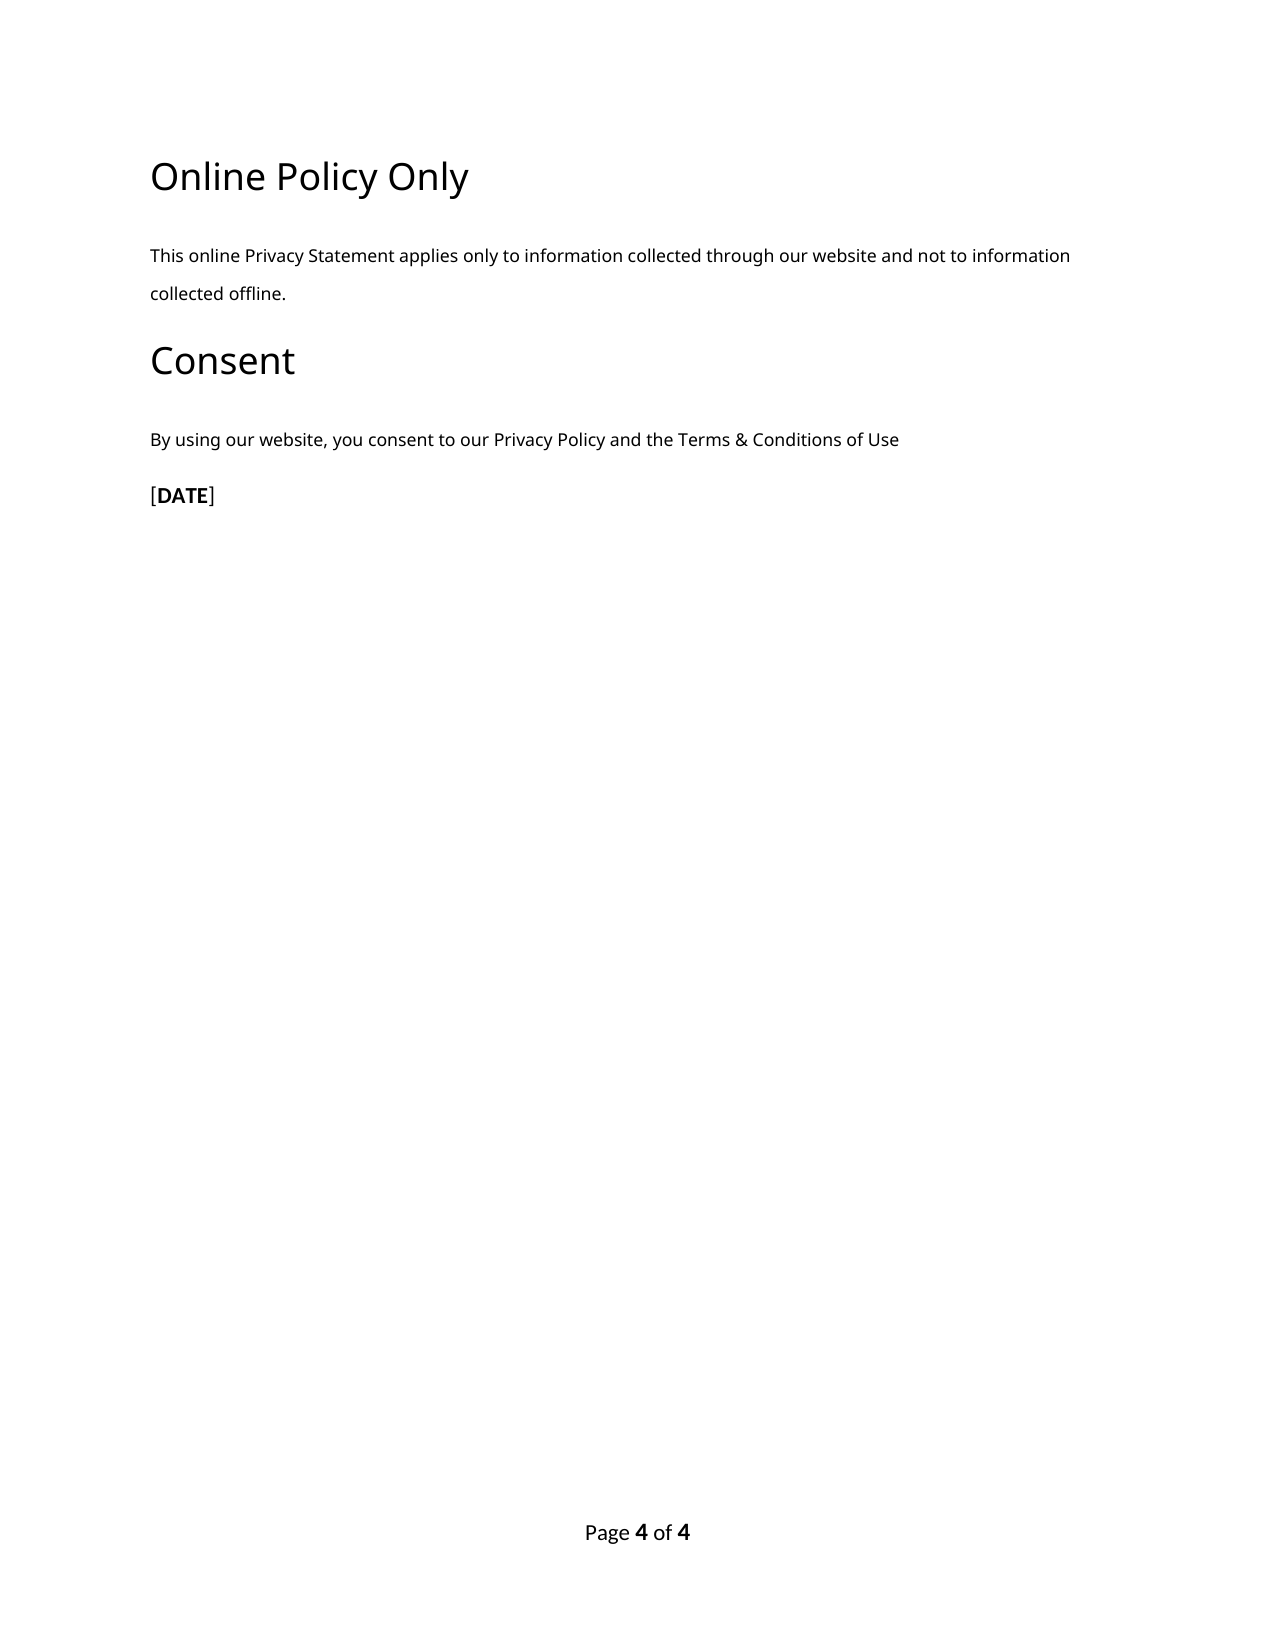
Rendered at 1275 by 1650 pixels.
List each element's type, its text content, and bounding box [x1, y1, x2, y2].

text Consent [150, 334, 1125, 385]
text Online Policy Only [150, 150, 1125, 201]
text [DATE] [150, 481, 1125, 509]
text This online Privacy Statement applies only to information collected through our website and not to information collected offline. [150, 230, 1125, 305]
text By using our website, you consent to our Privacy Policy and the Terms & Conditions of Use [150, 414, 1125, 452]
